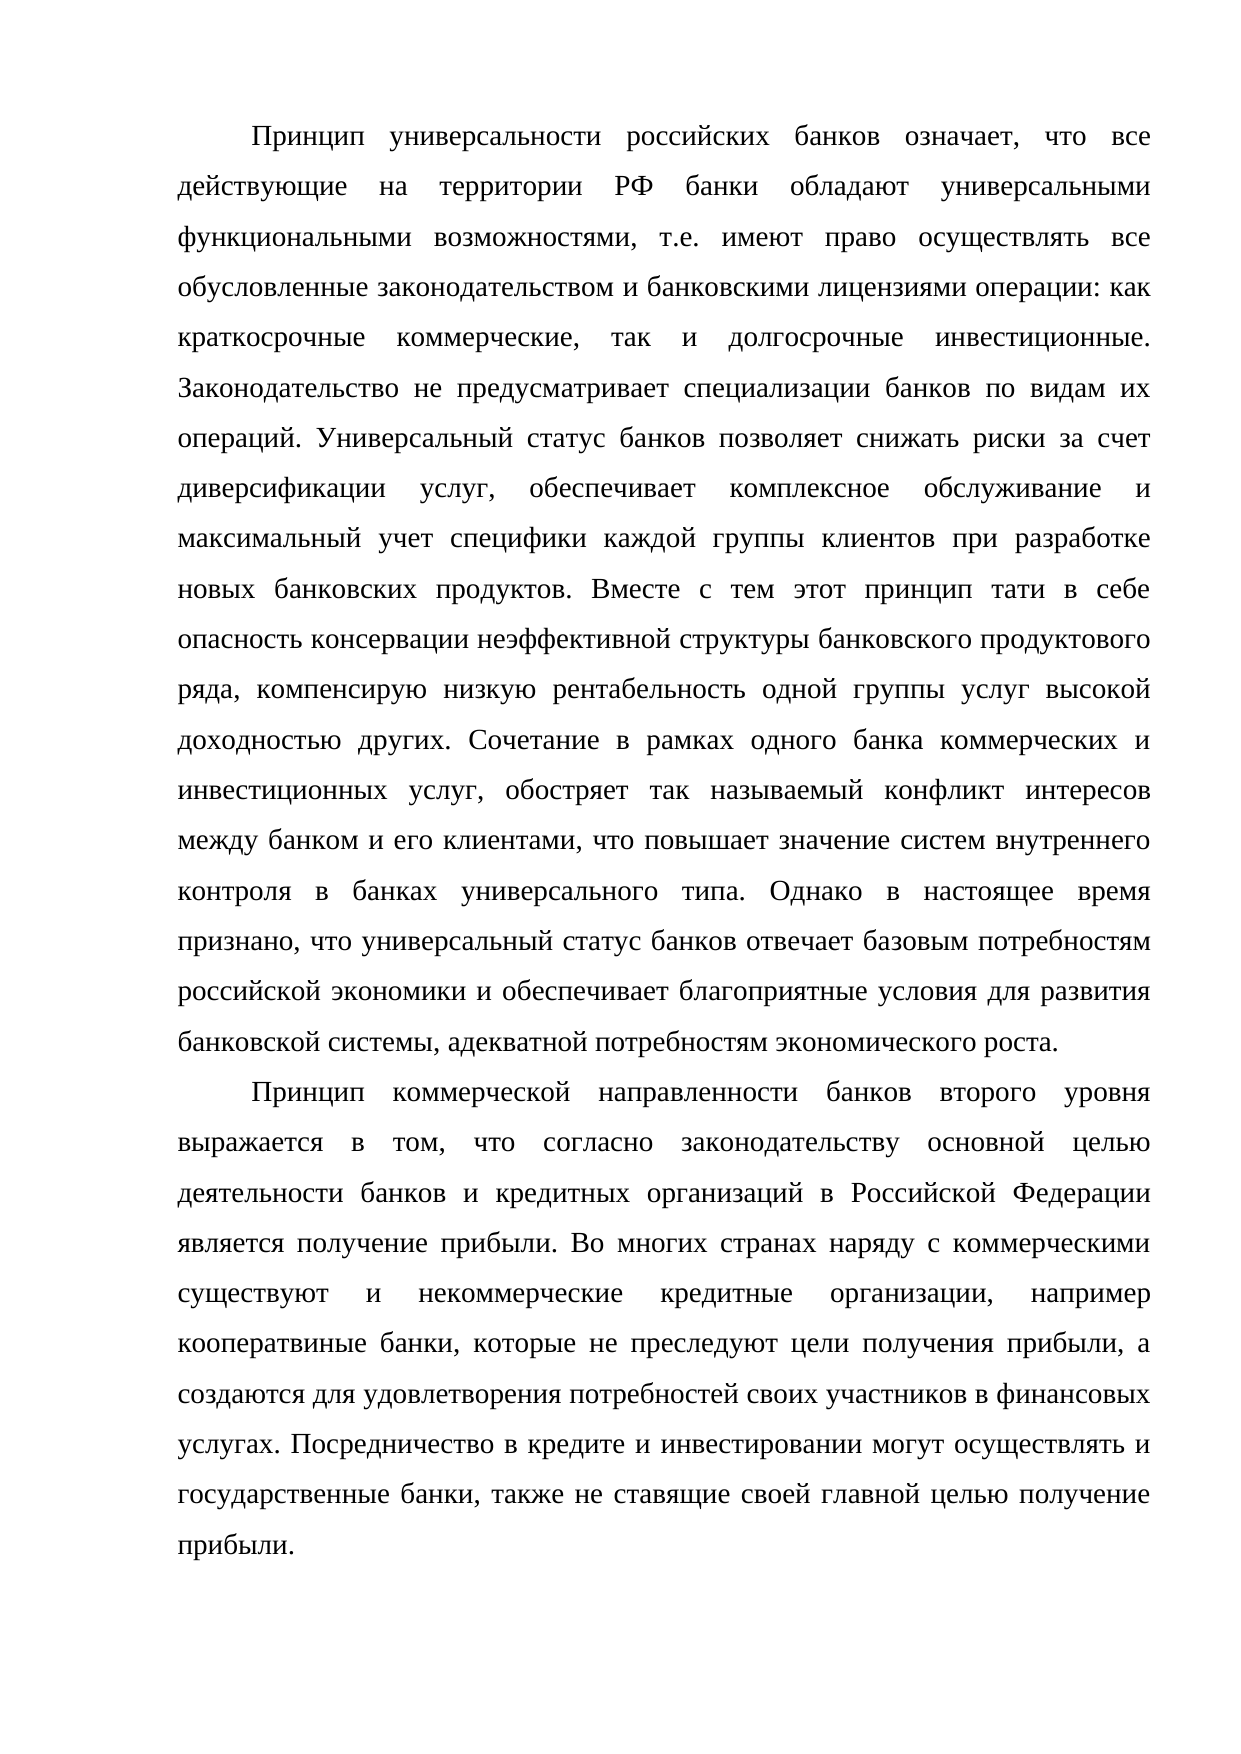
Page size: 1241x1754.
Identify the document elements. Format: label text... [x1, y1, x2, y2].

text Принцип универсальности российских банков означает, что все действующие на территории РФ банки обладают универсальными функциональными возможностями, т.е. имеют право осуществлять все обусловленные законодательством и банковскими лицензиями операции: как краткосрочные коммерческие, так и долгосрочные инвестиционные. Законодательство не предусматривает специализации банков по видам их операций. Универсальный статус банков позволяет снижать риски за счет диверсификации услуг, обеспечивает комплексное обслуживание и максимальный учет специфики каждой группы клиентов при разработке новых банковских продуктов. Вместе с тем этот принцип тати в себе опасность консервации неэффективной структуры банковского продуктового ряда, компенсирую низкую рентабельность одной группы услуг высокой доходностью других. Сочетание в рамках одного банка коммерческих и инвестиционных услуг, обостряет так называемый конфликт интересов между банком и его клиентами, что повышает значение систем внутреннего контроля в банках универсального типа. Однако в настоящее время признано, что универсальный статус банков отвечает базовым потребностям российской экономики и обеспечивает благоприятные условия для развития банковской системы, адекватной потребностям экономического роста. [177, 118, 1152, 1057]
text Принцип коммерческой направленности банков второго уровня выражается в том, что согласно законодательству основной целью деятельности банков и кредитных организаций в Российской Федерации является получение прибыли. Во многих странах наряду с коммерческими существуют и некоммерческие кредитные организации, например кооператвиные банки, которые не преследуют цели получения прибыли, а создаются для удовлетворения потребностей своих участников в финансовых услугах. Посредничество в кредите и инвестировании могут осуществлять и государственные банки, также не ставящие своей главной целью получение прибыли. [177, 1074, 1152, 1560]
